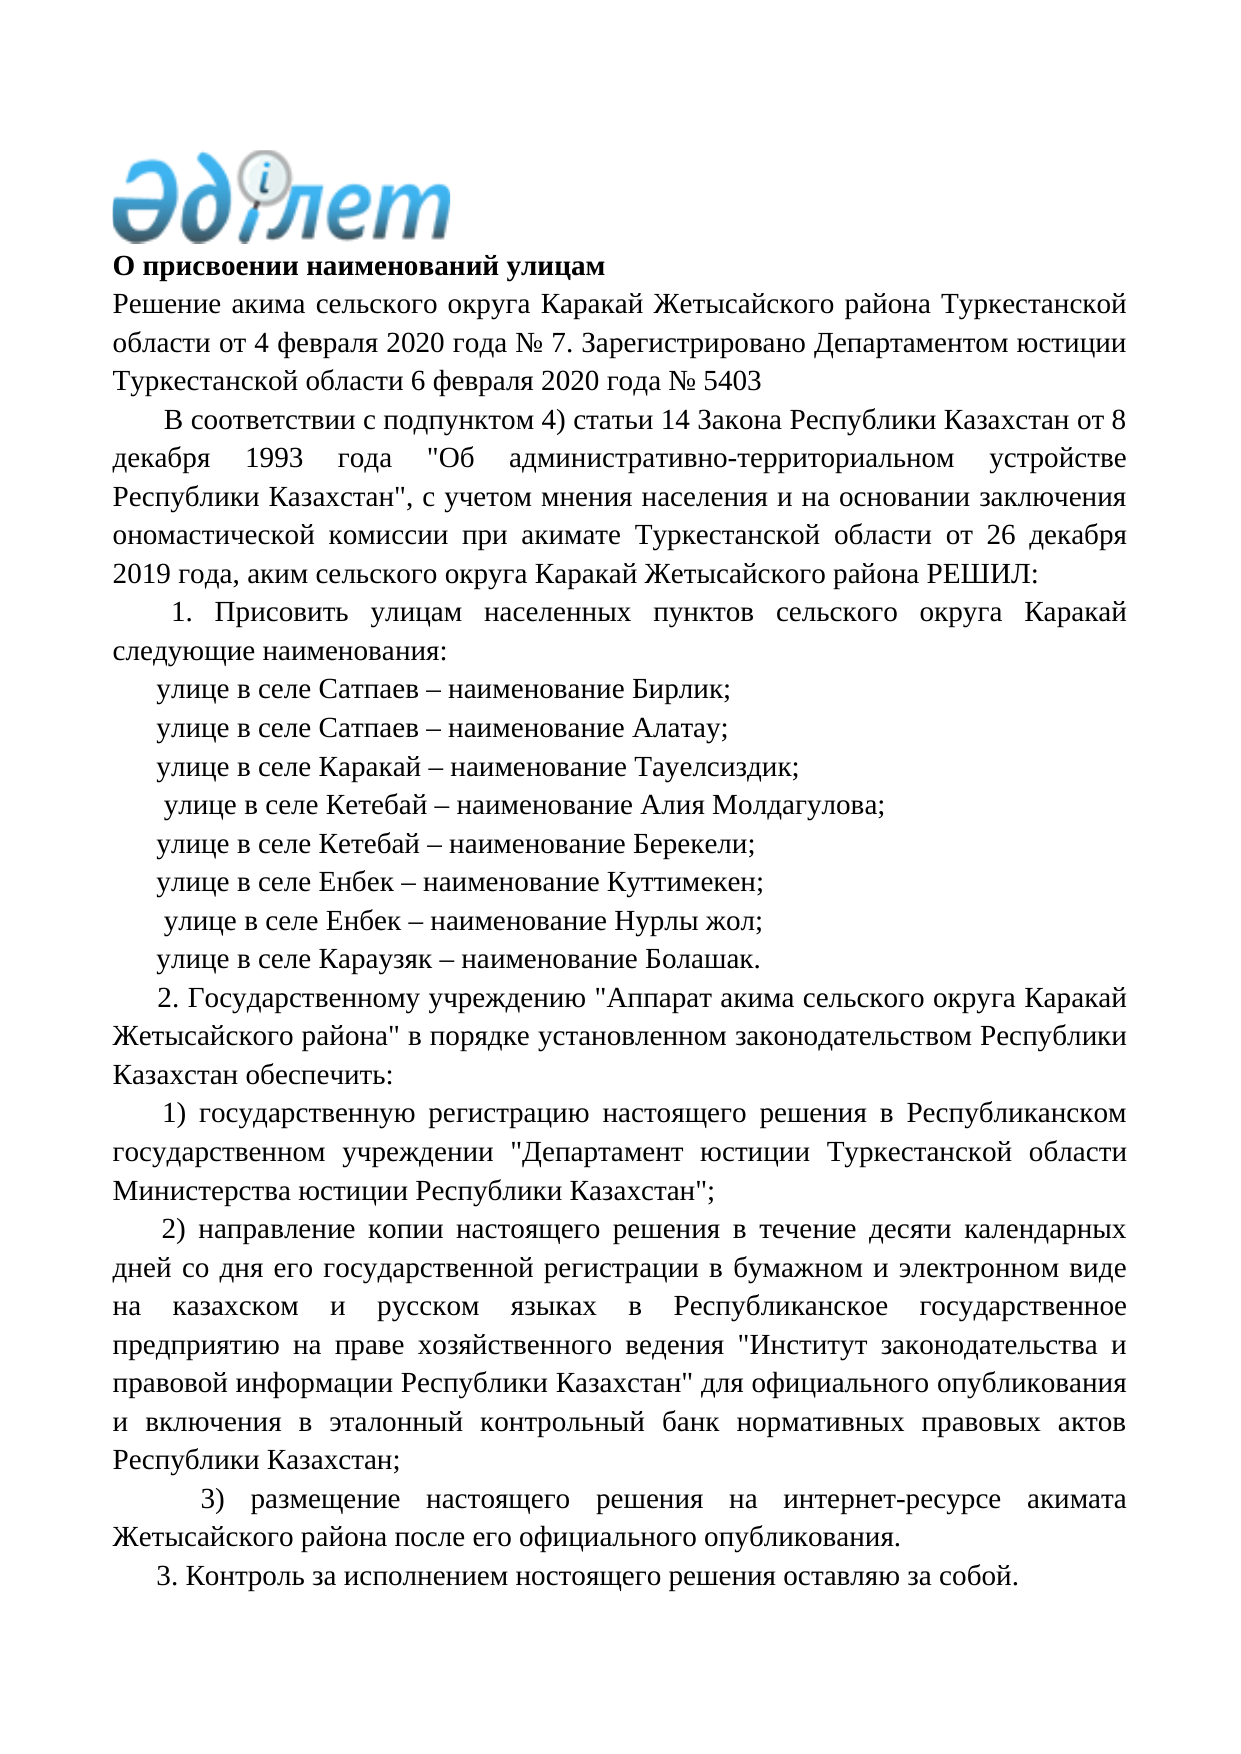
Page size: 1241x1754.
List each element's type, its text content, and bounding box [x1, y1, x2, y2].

text улице в селе Сатпаев – наименование Алатау; [112, 710, 1128, 744]
text 1. Присовить улицам населенных пунктов сельского округа Каракай следующие наименования: [112, 594, 1128, 667]
text 3) размещение настоящего решения на интернет-ресурсе акимата Жетысайского района после его официального опубликования. [112, 1481, 1128, 1553]
text улице в селе Караузяк – наименование Болашак. [112, 941, 1128, 975]
text улице в селе Сатпаев – наименование Бирлик; [112, 672, 1128, 705]
text улице в селе Енбек – наименование Куттимекен; [112, 864, 1128, 898]
text В соответствии с подпунктом 4) статьи 14 Закона Республики Казахстан от 8 декабря 1993 года "Об административно-территориальном устройстве Республики Казахстан", с учетом мнения населения и на основании заключения ономастической комиссии при акимате Туркестанской области от 26 декабря 2019 года, аким сельского округа Каракай Жетысайского района РЕШИЛ: [112, 402, 1128, 589]
picture [112, 150, 451, 244]
text 1) государственную регистрацию настоящего решения в Республиканском государственном учреждении "Департамент юстиции Туркестанской области Министерства юстиции Республики Казахстан"; [112, 1096, 1128, 1206]
text улице в селе Каракай – наименование Тауелсиздик; [112, 749, 1128, 782]
text Решение акима сельского округа Каракай Жетысайского района Туркестанской области от 4 февраля 2020 года № 7. Зарегистрировано Департаментом юстиции Туркестанской области 6 февраля 2020 года № 5403 [112, 286, 1128, 397]
text 2. Государственному учреждению "Аппарат акима сельского округа Каракай Жетысайского района" в порядке установленном законодательством Республики Казахстан обеспечить: [112, 980, 1128, 1091]
text улице в селе Кетебай – наименование Алия Молдагулова; [112, 787, 1128, 821]
text улице в селе Кетебай – наименование Берекели; [112, 826, 1128, 859]
text 2) направление копии настоящего решения в течение десяти календарных дней со дня его государственной регистрации в бумажном и электронном виде на казахском и русском языках в Республиканское государственное предприятию на праве хозяйственного ведения "Институт законодательства и правовой информации Республики Казахстан" для официального опубликования и включения в эталонный контрольный банк нормативных правовых актов Республики Казахстан; [112, 1211, 1128, 1476]
text О присвоении наименований улицам [112, 248, 1128, 281]
text 3. Контроль за исполнением ностоящего решения оставляю за собой. [112, 1558, 1128, 1592]
text улице в селе Енбек – наименование Нурлы жол; [112, 903, 1128, 936]
